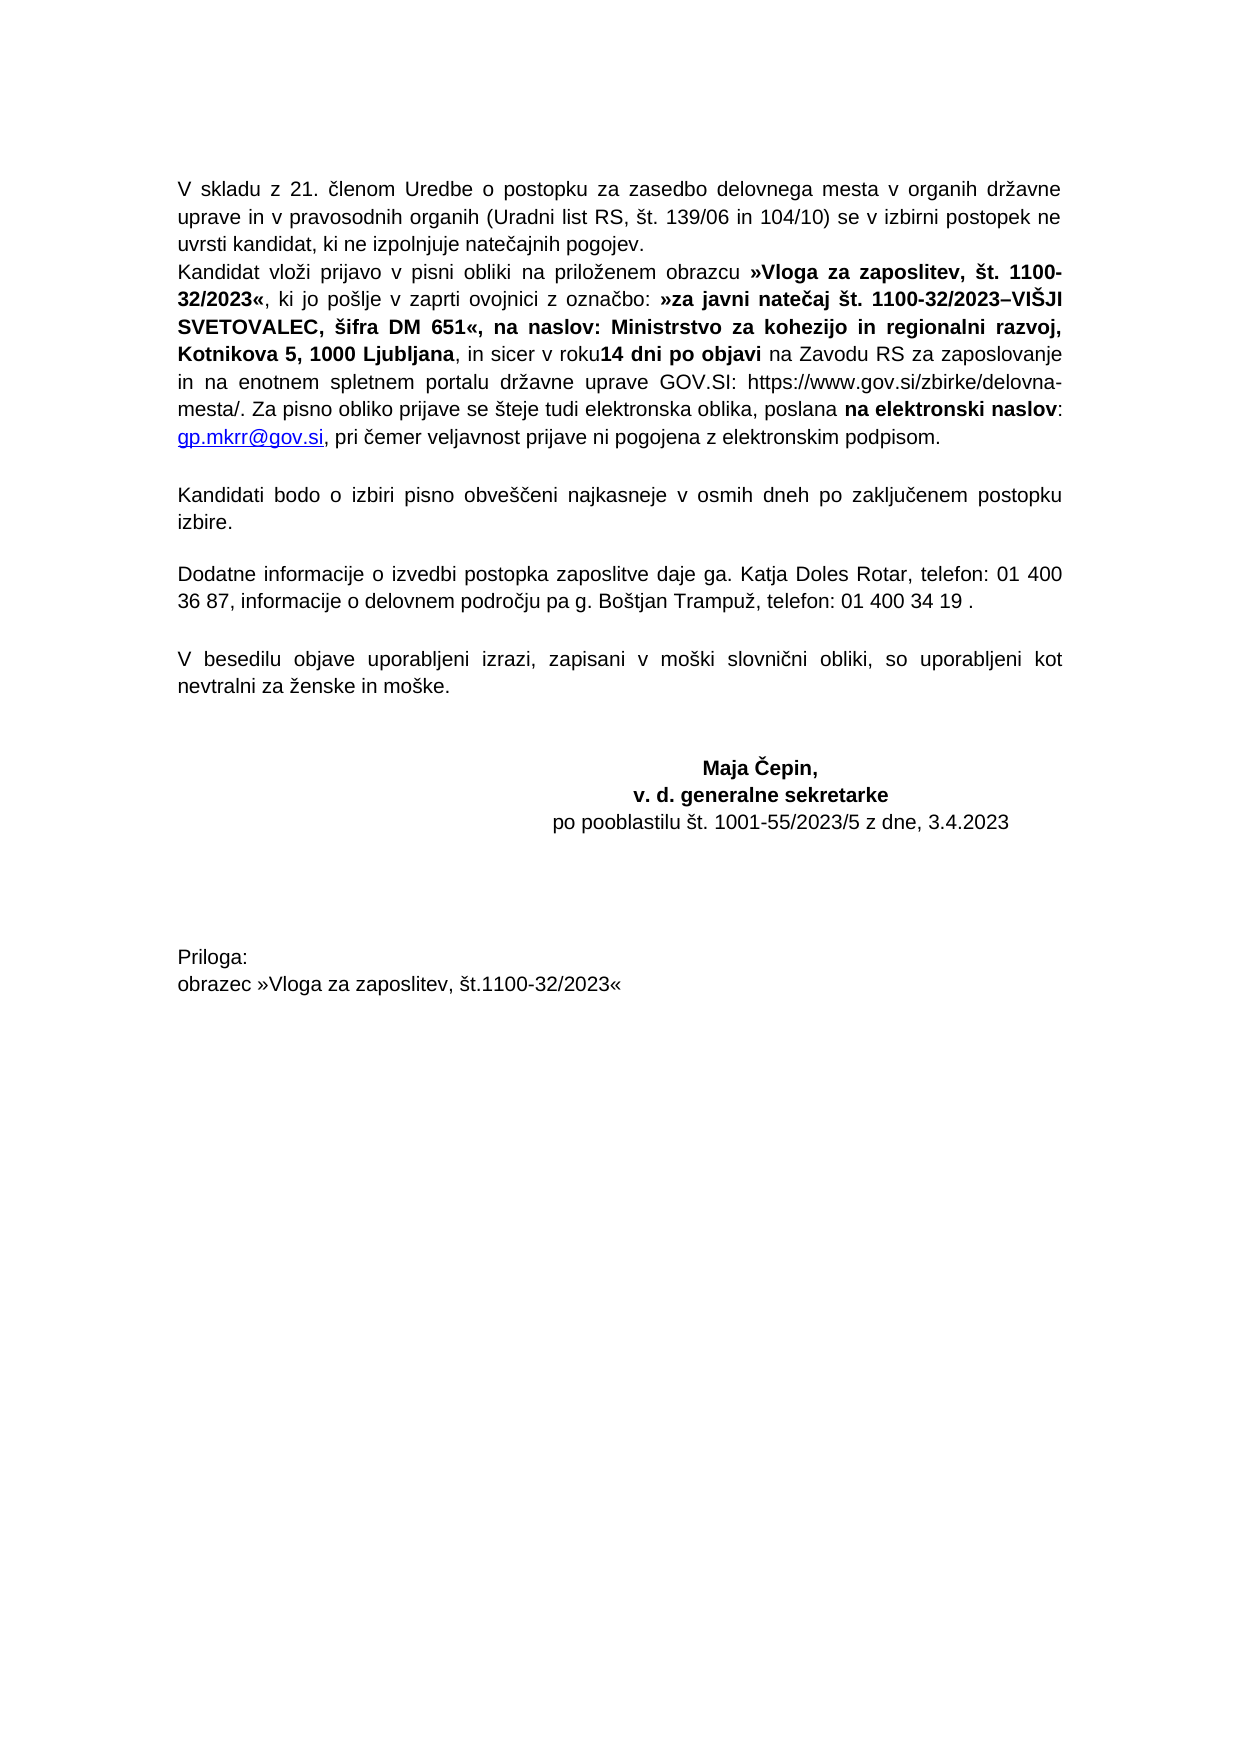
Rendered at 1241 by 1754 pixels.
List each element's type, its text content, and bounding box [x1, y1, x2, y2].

text Kandidati bodo o izbiri pisno obveščeni najkasneje v osmih dneh po zaključenem postopku izbire. [177, 480, 1063, 534]
text obrazec »Vloga za zaposlitev, št.1100-32/2023« [177, 969, 1063, 996]
text V skladu z 21. členom Uredbe o postopku za zasedbo delovnega mesta v organih državne uprave in v pravosodnih organih (Uradni list RS, št. 139/06 in 104/10) se v izbirni postopek ne uvrsti kandidat, ki ne izpolnjuje natečajnih pogojev. [177, 177, 1063, 256]
text Maja Čepin, [177, 752, 1063, 779]
text po pooblastilu št. 1001-55/2023/5 z dne, 3.4.2023 [177, 806, 1063, 833]
text Priloga: [177, 942, 1063, 969]
text Dodatne informacije o izvedbi postopka zaposlitve daje ga. Katja Doles Rotar, telefon: 01 400 36 87, informacije o delovnem področju pa g. Boštjan Trampuž, telefon: 01 400 34 19 . [177, 561, 1063, 613]
text v. d. generalne sekretarke [177, 779, 1063, 806]
text Kandidat vloži prijavo v pisni obliki na priloženem obrazcu »Vloga za zaposlitev, št. 1100-32/2023«, ki jo pošlje v zaprti ovojnici z označbo: »za javni natečaj št. 1100-32/2023–VIŠJI SVETOVALEC, šifra DM 651«, na naslov: Ministrstvo za kohezijo in regionalni razvoj, Kotnikova 5, 1000 Ljubljana, in sicer v roku14 dni po objavi na Zavodu RS za zaposlovanje in na enotnem spletnem portalu državne uprave GOV.SI: https://www.gov.si/zbirke/delovna-mesta/. Za pisno obliko prijave se šteje tudi elektronska oblika, poslana na elektronski naslov: gp.mkrr@gov.si, pri čemer veljavnost prijave ni pogojena z elektronskim podpisom. [177, 260, 1063, 449]
text V besedilu objave uporabljeni izrazi, zapisani v moški slovnični obliki, so uporabljeni kot nevtralni za ženske in moške. [177, 644, 1063, 698]
